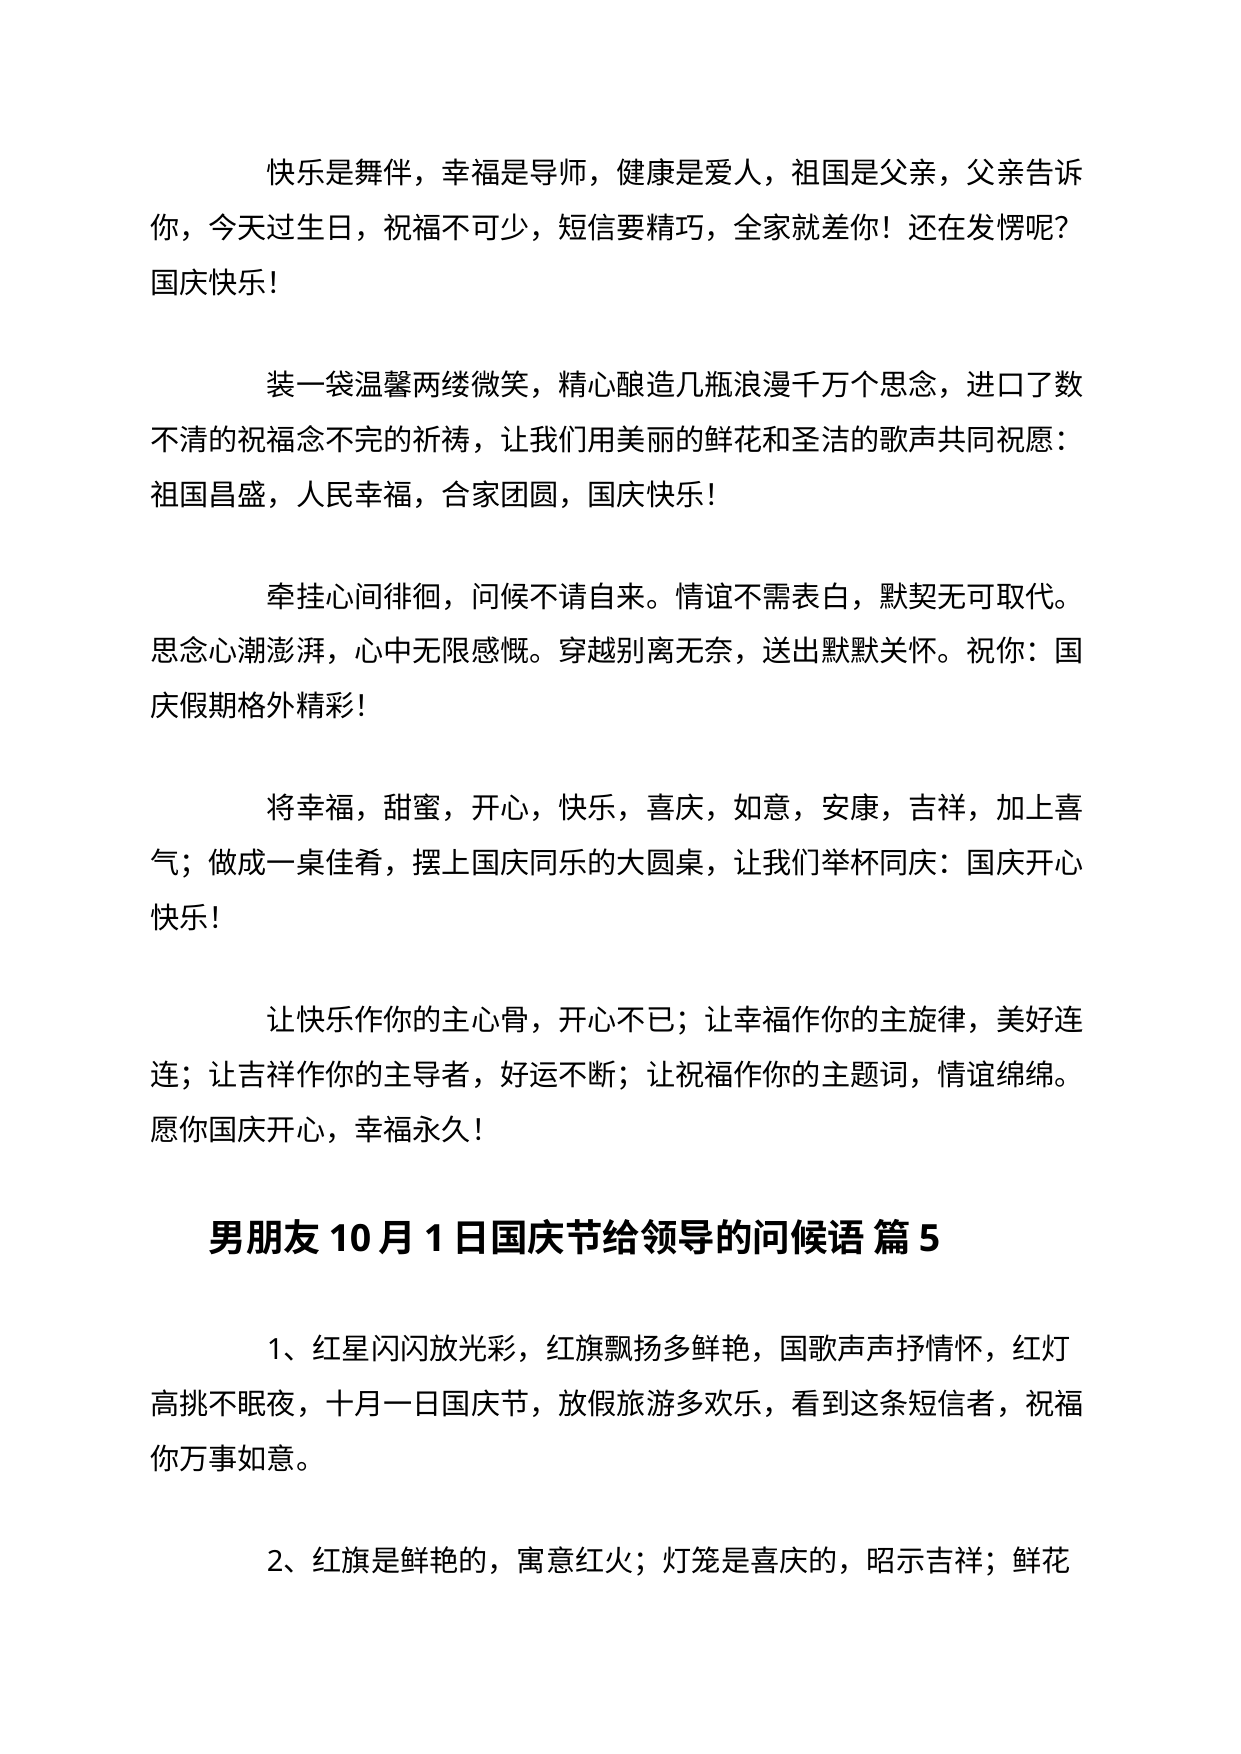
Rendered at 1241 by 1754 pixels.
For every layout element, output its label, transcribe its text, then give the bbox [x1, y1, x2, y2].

text 将幸福，甜蜜，开心，快乐，喜庆，如意，安康，吉祥，加上喜气；做成一桌佳肴，摆上国庆同乐的大圆桌，让我们举杯同庆：国庆开心快乐！ [150, 785, 1090, 937]
text 男朋友10月1日国庆节给领导的问候语 篇5 [150, 1208, 1090, 1262]
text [150, 1537, 1090, 1579]
text 牵挂心间徘徊，问候不请自来。情谊不需表白，默契无可取代。思念心潮澎湃，心中无限感慨。穿越别离无奈，送出默默关怀。祝你：国庆假期格外精彩！ [150, 573, 1090, 725]
text 装一袋温馨两缕微笑，精心酿造几瓶浪漫千万个思念，进口了数不清的祝福念不完的祈祷，让我们用美丽的鲜花和圣洁的歌声共同祝愿：祖国昌盛，人民幸福，合家团圆，国庆快乐！ [150, 362, 1090, 514]
text 1、红星闪闪放光彩，红旗飘扬多鲜艳，国歌声声抒情怀，红灯高挑不眠夜，十月一日国庆节，放假旅游多欢乐，看到这条短信者，祝福你万事如意。 [150, 1325, 1090, 1478]
text 快乐是舞伴，幸福是导师，健康是爱人，祖国是父亲，父亲告诉你，今天过生日，祝福不可少，短信要精巧，全家就差你！还在发愣呢？国庆快乐！ [150, 150, 1090, 302]
text 让快乐作你的主心骨，开心不已；让幸福作你的主旋律，美好连连；让吉祥作你的主导者，好运不断；让祝福作你的主题词，情谊绵绵。愿你国庆开心，幸福永久！ [150, 996, 1090, 1148]
